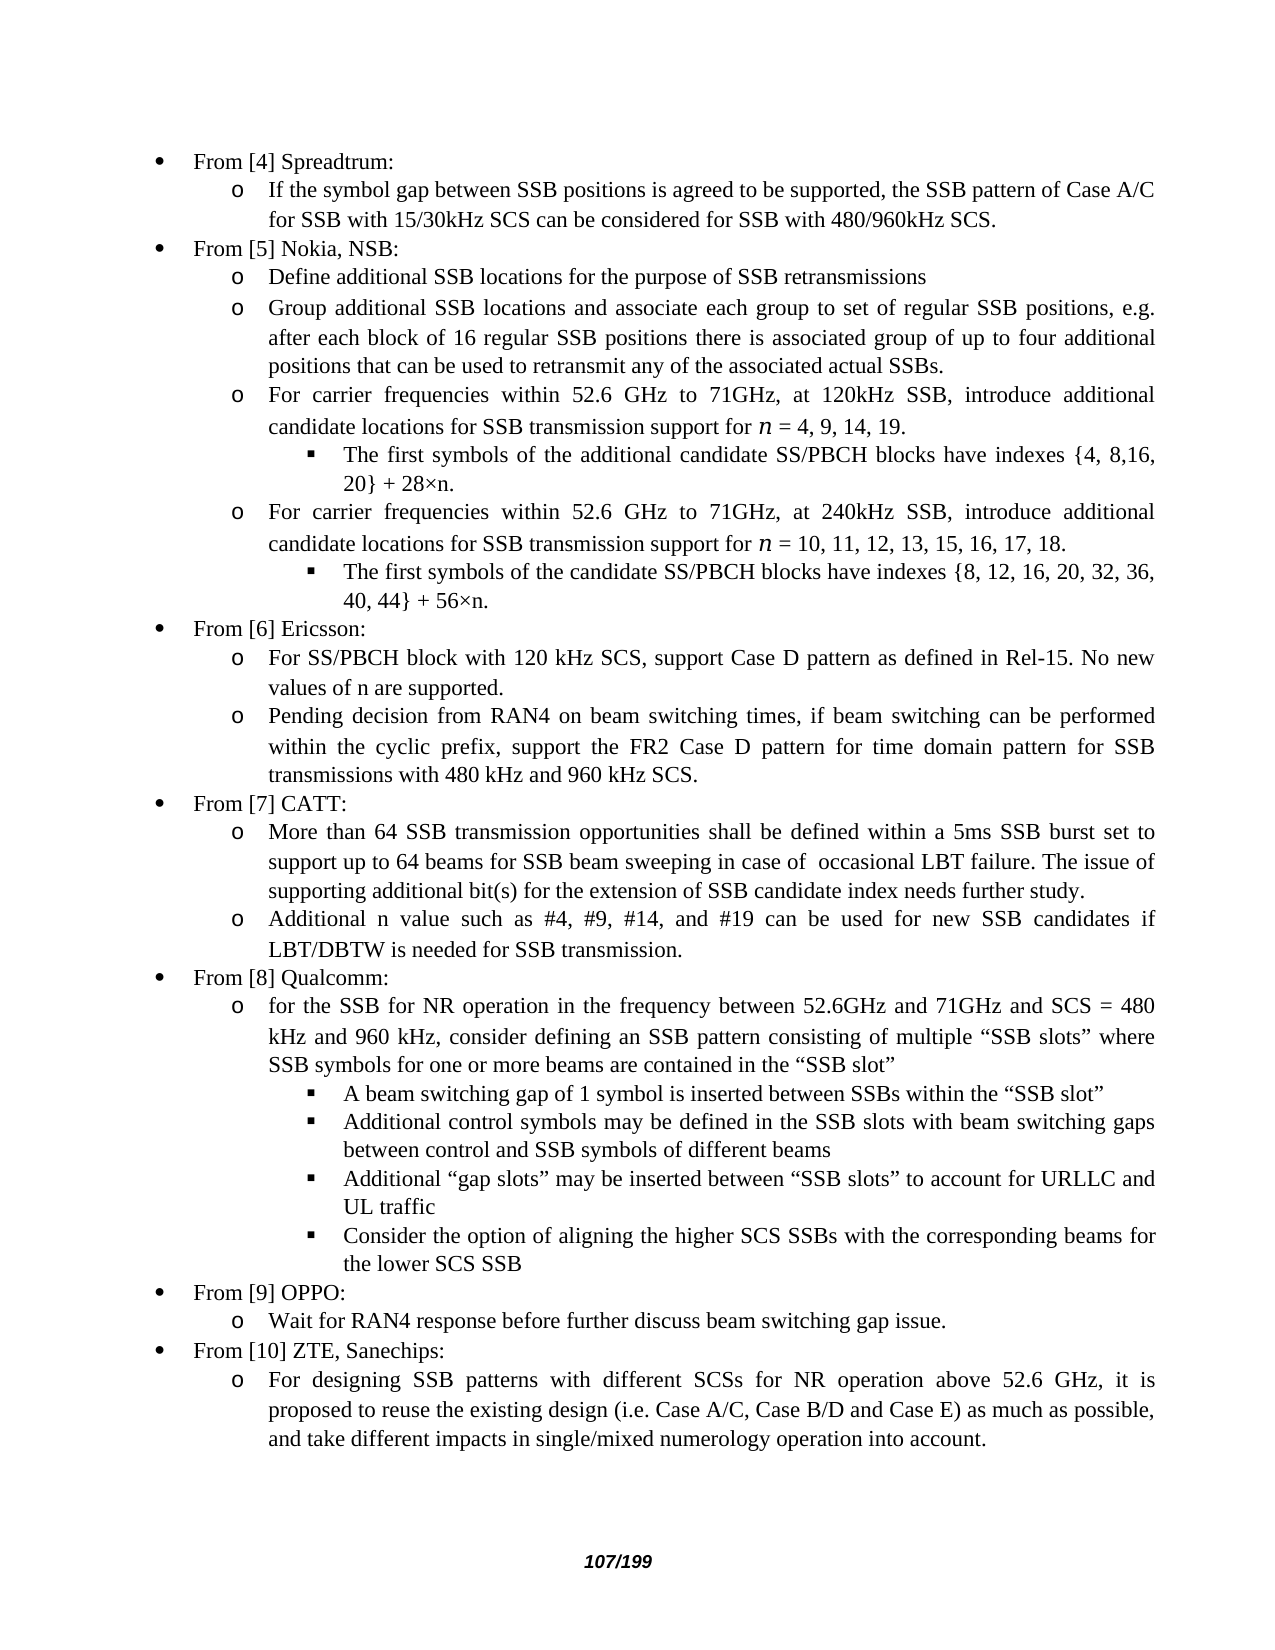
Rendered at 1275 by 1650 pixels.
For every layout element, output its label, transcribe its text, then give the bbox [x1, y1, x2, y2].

list For designing SSB patterns with different SCSs for NR operation above 52.6 GHz, it is proposed to reuse the existing design (i.e. Case A/C, Case B/D and Case E) as much as possible, and take different impacts in single/mixed numerology operation into account. [231, 1366, 1157, 1451]
list Additional n value such as #4, #9, #14, and #19 can be used for new SSB candidates if LBT/DBTW is needed for SSB transmission. [231, 905, 1157, 962]
list From [7] CATT: [156, 790, 1157, 816]
list From [6] Ericsson: [156, 615, 1157, 642]
list For carrier frequencies within 52.6 GHz to 71GHz, at 240kHz SSB, introduce additional candidate locations for SSB transmission support for 𝑛 = 10, 11, 12, 13, 15, 16, 17, 18. [231, 498, 1157, 556]
list Wait for RAN4 response before further discuss beam switching gap issue. [231, 1307, 1157, 1335]
list Additional “gap slots” may be inserted between “SSB slots” to account for URLLC and UL traffic [306, 1165, 1157, 1220]
list Define additional SSB locations for the purpose of SSB retransmissions [231, 263, 1157, 292]
list From [4] Spreadtrum: [156, 148, 1157, 174]
list From [10] ZTE, Sanechips: [156, 1338, 1157, 1364]
list Consider the option of aligning the higher SCS SSBs with the corresponding beams for the lower SCS SSB [306, 1222, 1157, 1277]
list The first symbols of the candidate SS/PBCH blocks have indexes {8, 12, 16, 20, 32, 36, 40, 44} + 56×n. [306, 558, 1157, 613]
list for the SSB for NR operation in the frequency between 52.6GHz and 71GHz and SCS = 480 kHz and 960 kHz, consider defining an SSB pattern consisting of multiple “SSB slots” where SSB symbols for one or more beams are contained in the “SSB slot” [231, 992, 1157, 1078]
list From [9] OPPO: [156, 1279, 1157, 1305]
list The first symbols of the additional candidate SS/PBCH blocks have indexes {4, 8,16, 20} + 28×n. [306, 441, 1157, 496]
list For carrier frequencies within 52.6 GHz to 71GHz, at 120kHz SSB, introduce additional candidate locations for SSB transmission support for 𝑛 = 4, 9, 14, 19. [231, 381, 1157, 439]
list For SS/PBCH block with 120 kHz SCS, support Case D pattern as defined in Rel-15. No new values of n are supported. [231, 644, 1157, 700]
list From [5] Nokia, NSB: [156, 235, 1157, 261]
list If the symbol gap between SSB positions is agreed to be supported, the SSB pattern of Case A/C for SSB with 15/30kHz SCS can be considered for SSB with 480/960kHz SCS. [231, 176, 1157, 233]
list From [8] Qualcomm: [156, 964, 1157, 990]
list More than 64 SSB transmission opportunities shall be defined within a 5ms SSB burst set to support up to 64 beams for SSB beam sweeping in case of occasional LBT failure. The issue of supporting additional bit(s) for the extension of SSB candidate index needs further study. [231, 818, 1157, 903]
list Additional control symbols may be defined in the SSB slots with beam switching gaps between control and SSB symbols of different beams [306, 1108, 1157, 1163]
list A beam switching gap of 1 symbol is inserted between SSBs within the “SSB slot” [306, 1080, 1157, 1106]
list Group additional SSB locations and associate each group to set of regular SSB positions, e.g. after each block of 16 regular SSB positions there is associated group of up to four additional positions that can be used to retransmit any of the associated actual SSBs. [231, 294, 1157, 379]
list Pending decision from RAN4 on beam switching times, if beam switching can be performed within the cyclic prefix, support the FR2 Case D pattern for time domain pattern for SSB transmissions with 480 kHz and 960 kHz SCS. [231, 702, 1157, 788]
